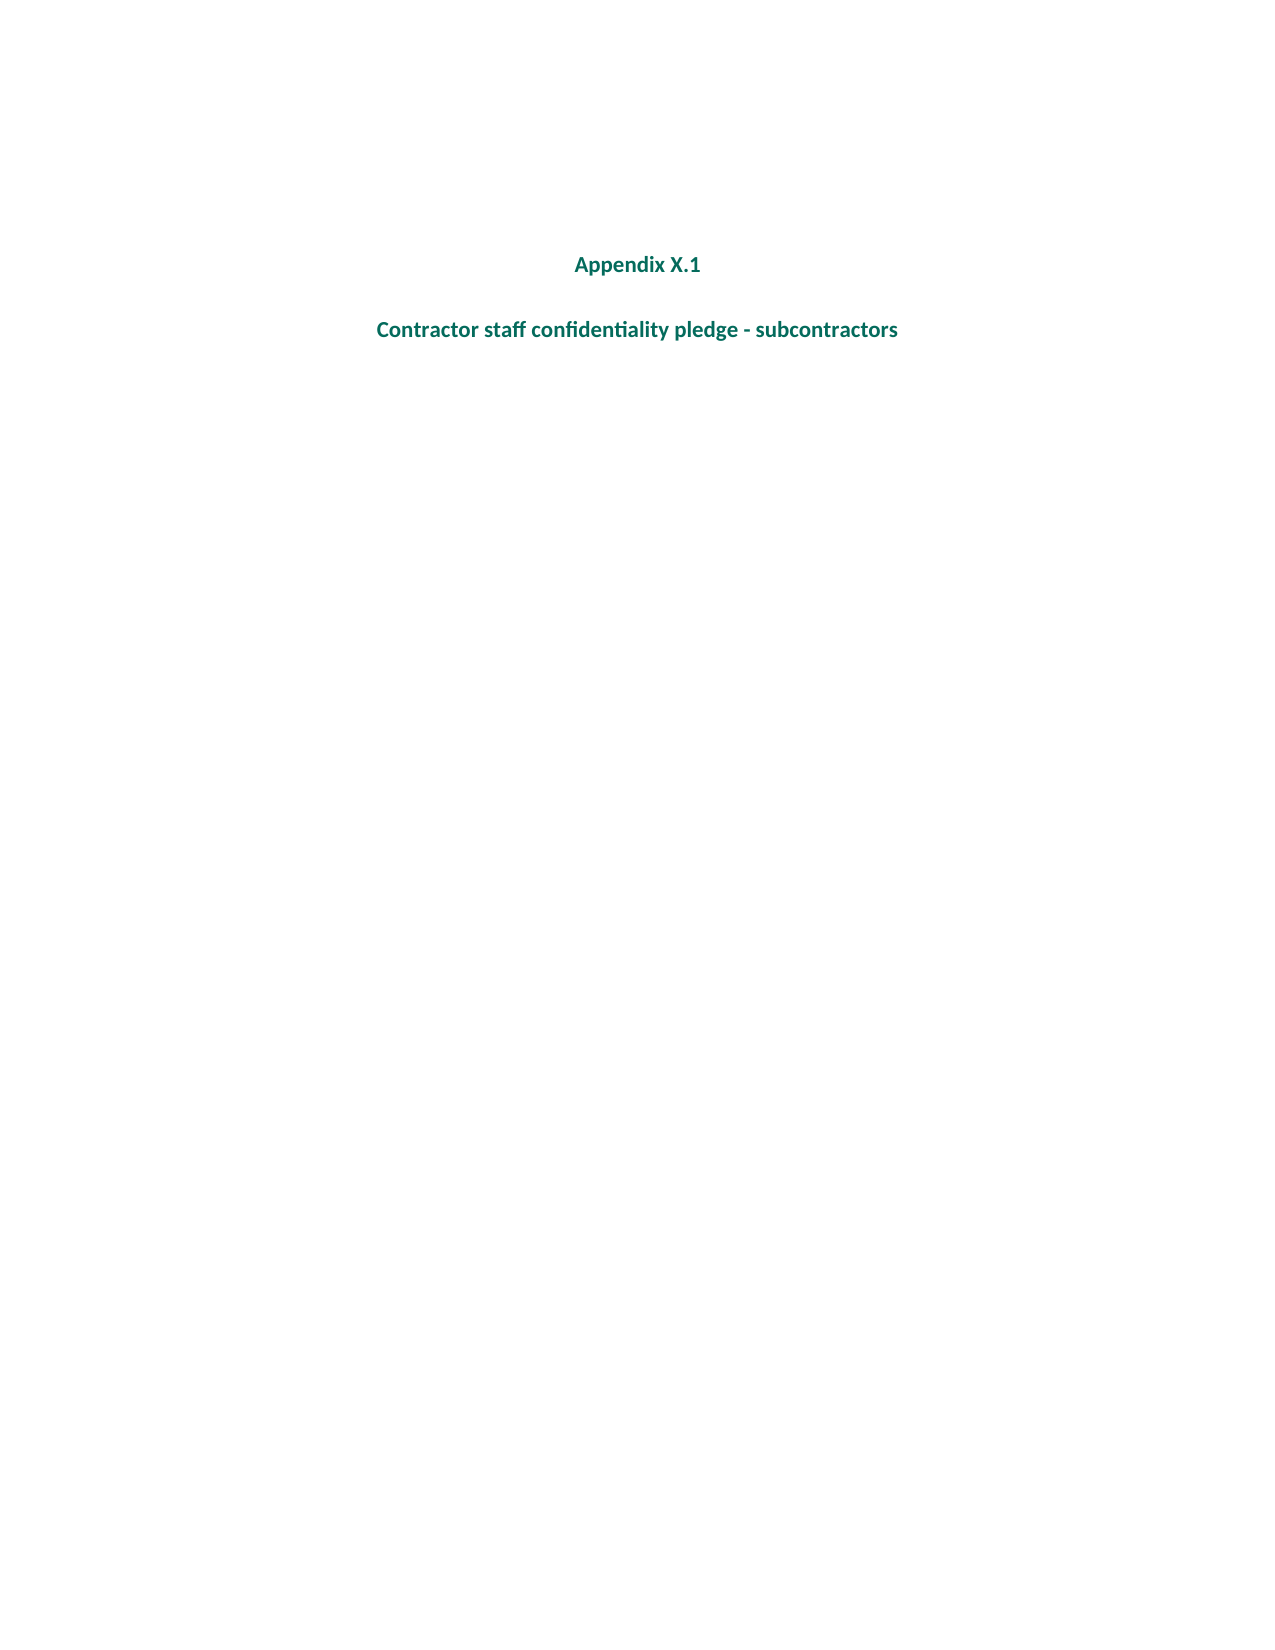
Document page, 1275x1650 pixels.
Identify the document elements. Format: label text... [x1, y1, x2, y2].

text Appendix X.1 Contractor staff confidentiality pledge - subcontractors [75, 250, 1200, 343]
